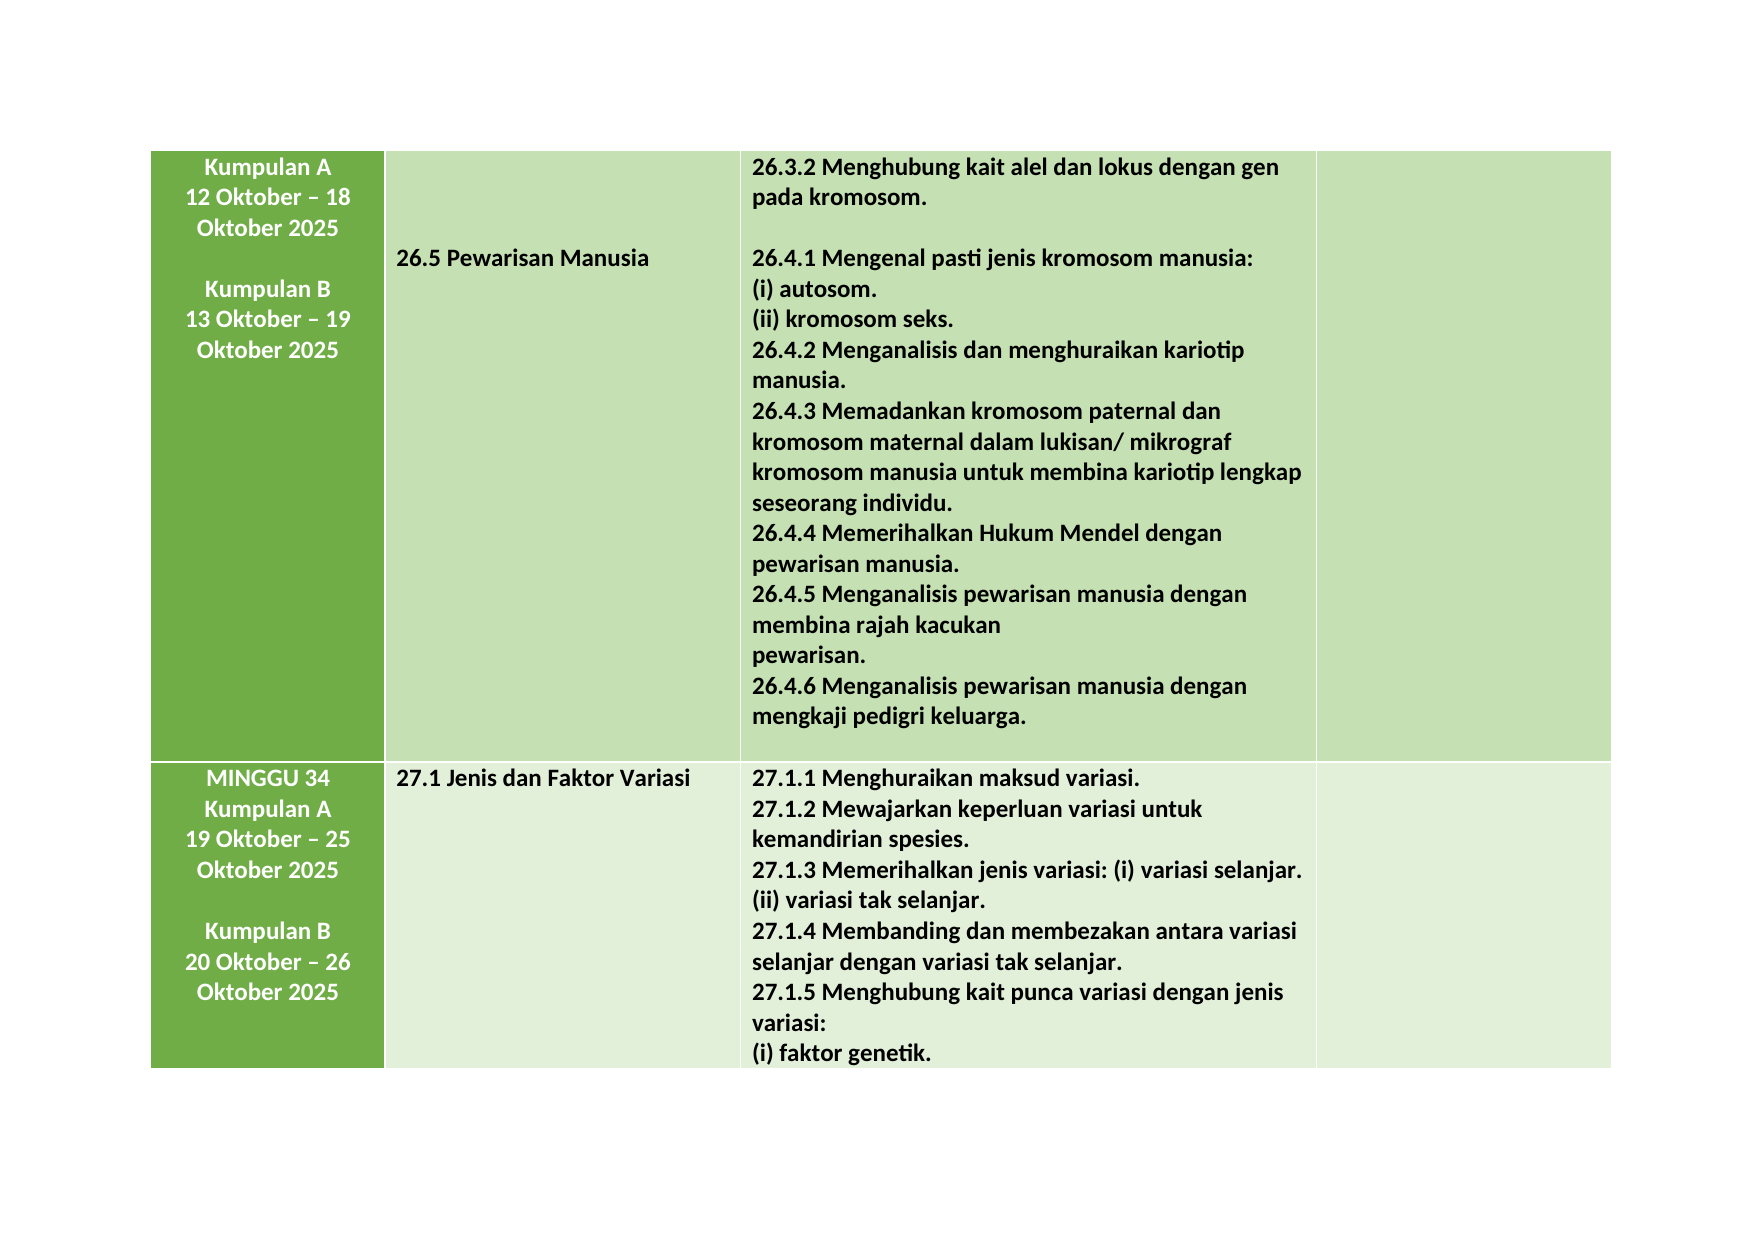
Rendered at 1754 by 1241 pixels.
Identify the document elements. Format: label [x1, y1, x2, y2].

table_cell [1317, 763, 1611, 1068]
table_cell [151, 151, 384, 761]
table_cell [151, 763, 384, 1068]
table_cell [386, 763, 740, 1068]
table_cell [1317, 151, 1611, 761]
table_cell [386, 151, 740, 761]
table_cell [741, 763, 1316, 1068]
table_cell [741, 151, 1316, 761]
